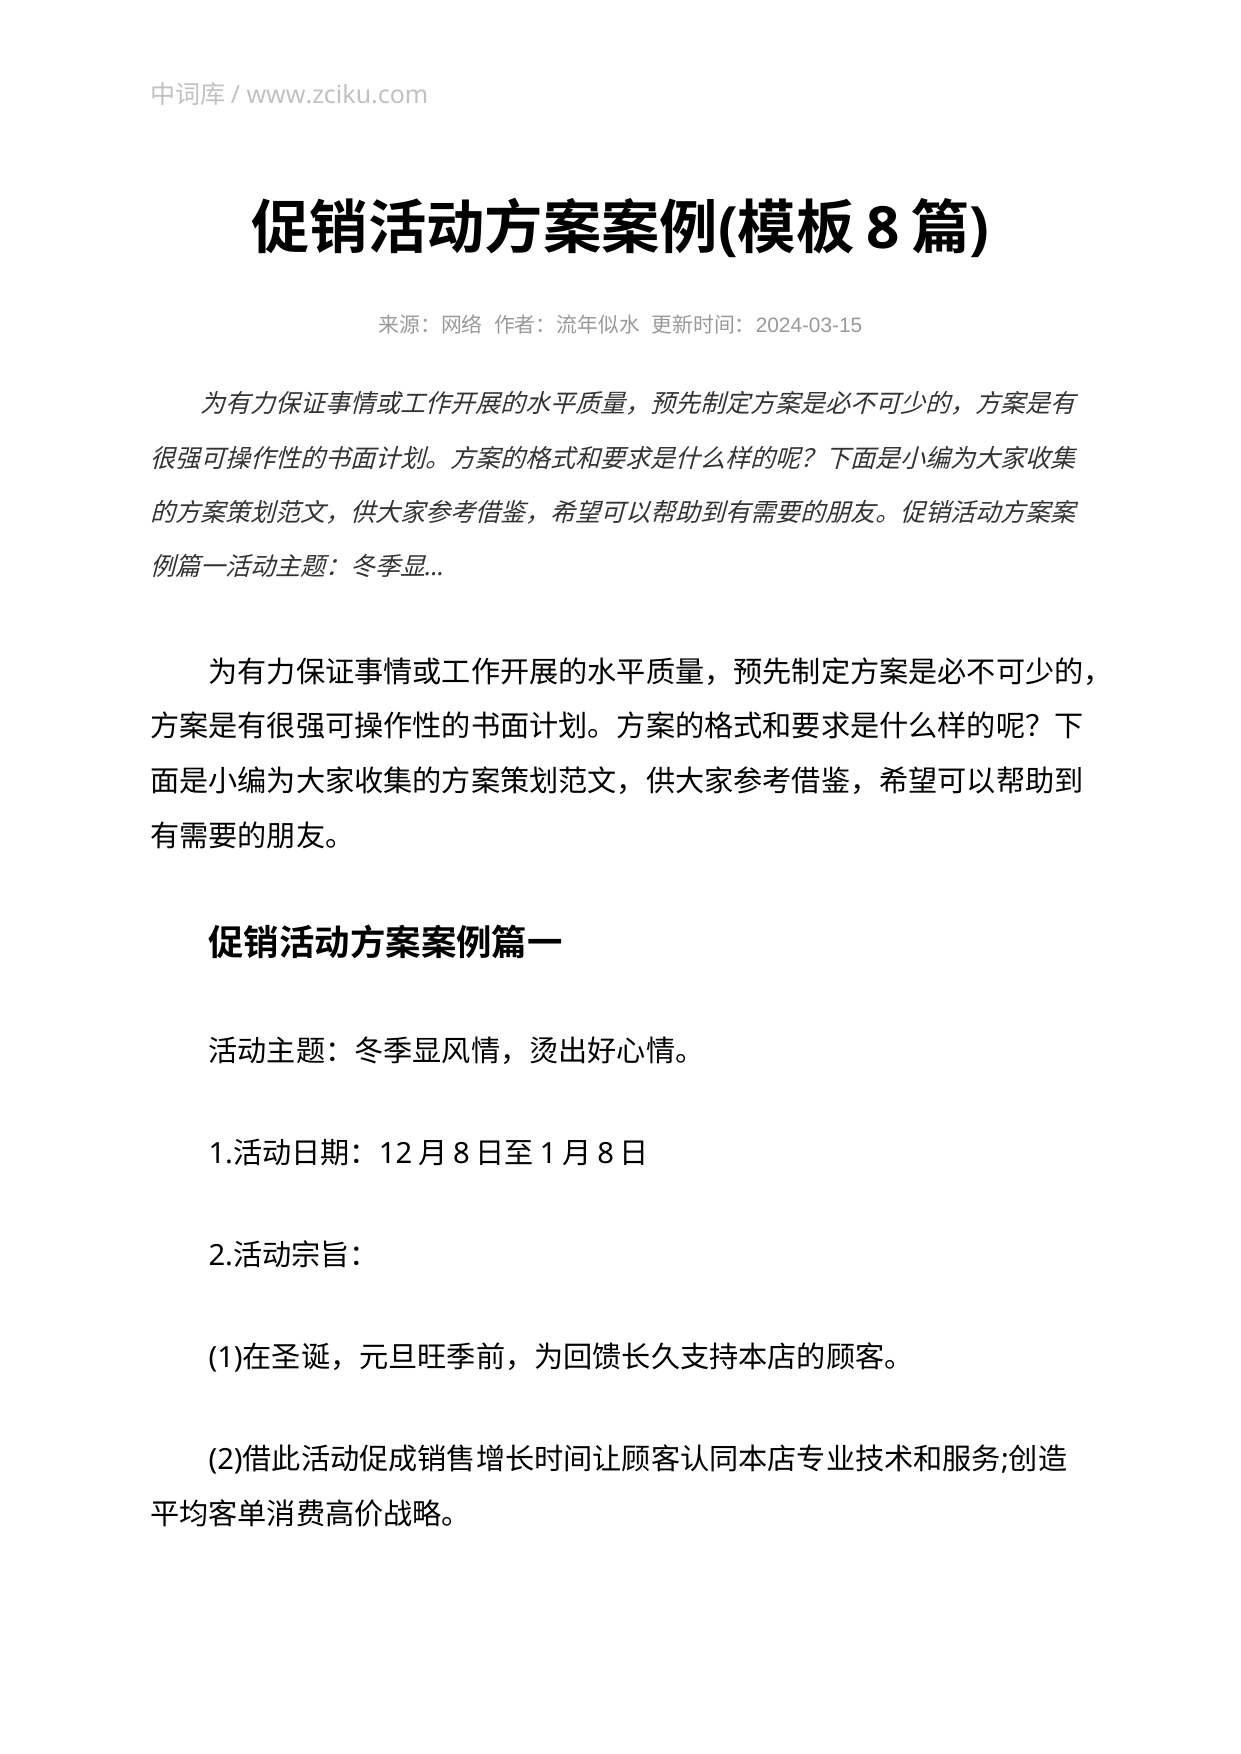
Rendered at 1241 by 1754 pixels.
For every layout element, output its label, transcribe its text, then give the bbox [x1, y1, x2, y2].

text 1.活动日期：12月8日至1月8日 [150, 1130, 1090, 1172]
text 促销活动方案案例篇一 [150, 914, 1090, 966]
subtitle 促销活动方案案例(模板8篇) [150, 181, 1090, 266]
text 为有力保证事情或工作开展的水平质量，预先制定方案是必不可少的，方案是有很强可操作性的书面计划。方案的格式和要求是什么样的呢？下面是小编为大家收集的方案策划范文，供大家参考借鉴，希望可以帮助到有需要的朋友。 [150, 648, 1090, 855]
text 2.活动宗旨： [150, 1232, 1090, 1274]
text (1)在圣诞，元旦旺季前，为回馈长久支持本店的顾客。 [150, 1334, 1090, 1376]
text 来源：网络 作者：流年似水 更新时间：2024-03-15 [150, 313, 1090, 337]
text 活动主题：冬季显风情，烫出好心情。 [150, 1028, 1090, 1070]
text 为有力保证事情或工作开展的水平质量，预先制定方案是必不可少的，方案是有很强可操作性的书面计划。方案的格式和要求是什么样的呢？下面是小编为大家收集的方案策划范文，供大家参考借鉴，希望可以帮助到有需要的朋友。促销活动方案案例篇一活动主题：冬季显... [150, 384, 1090, 583]
text (2)借此活动促成销售增长时间让顾客认同本店专业技术和服务;创造平均客单消费高价战略。 [150, 1436, 1090, 1533]
